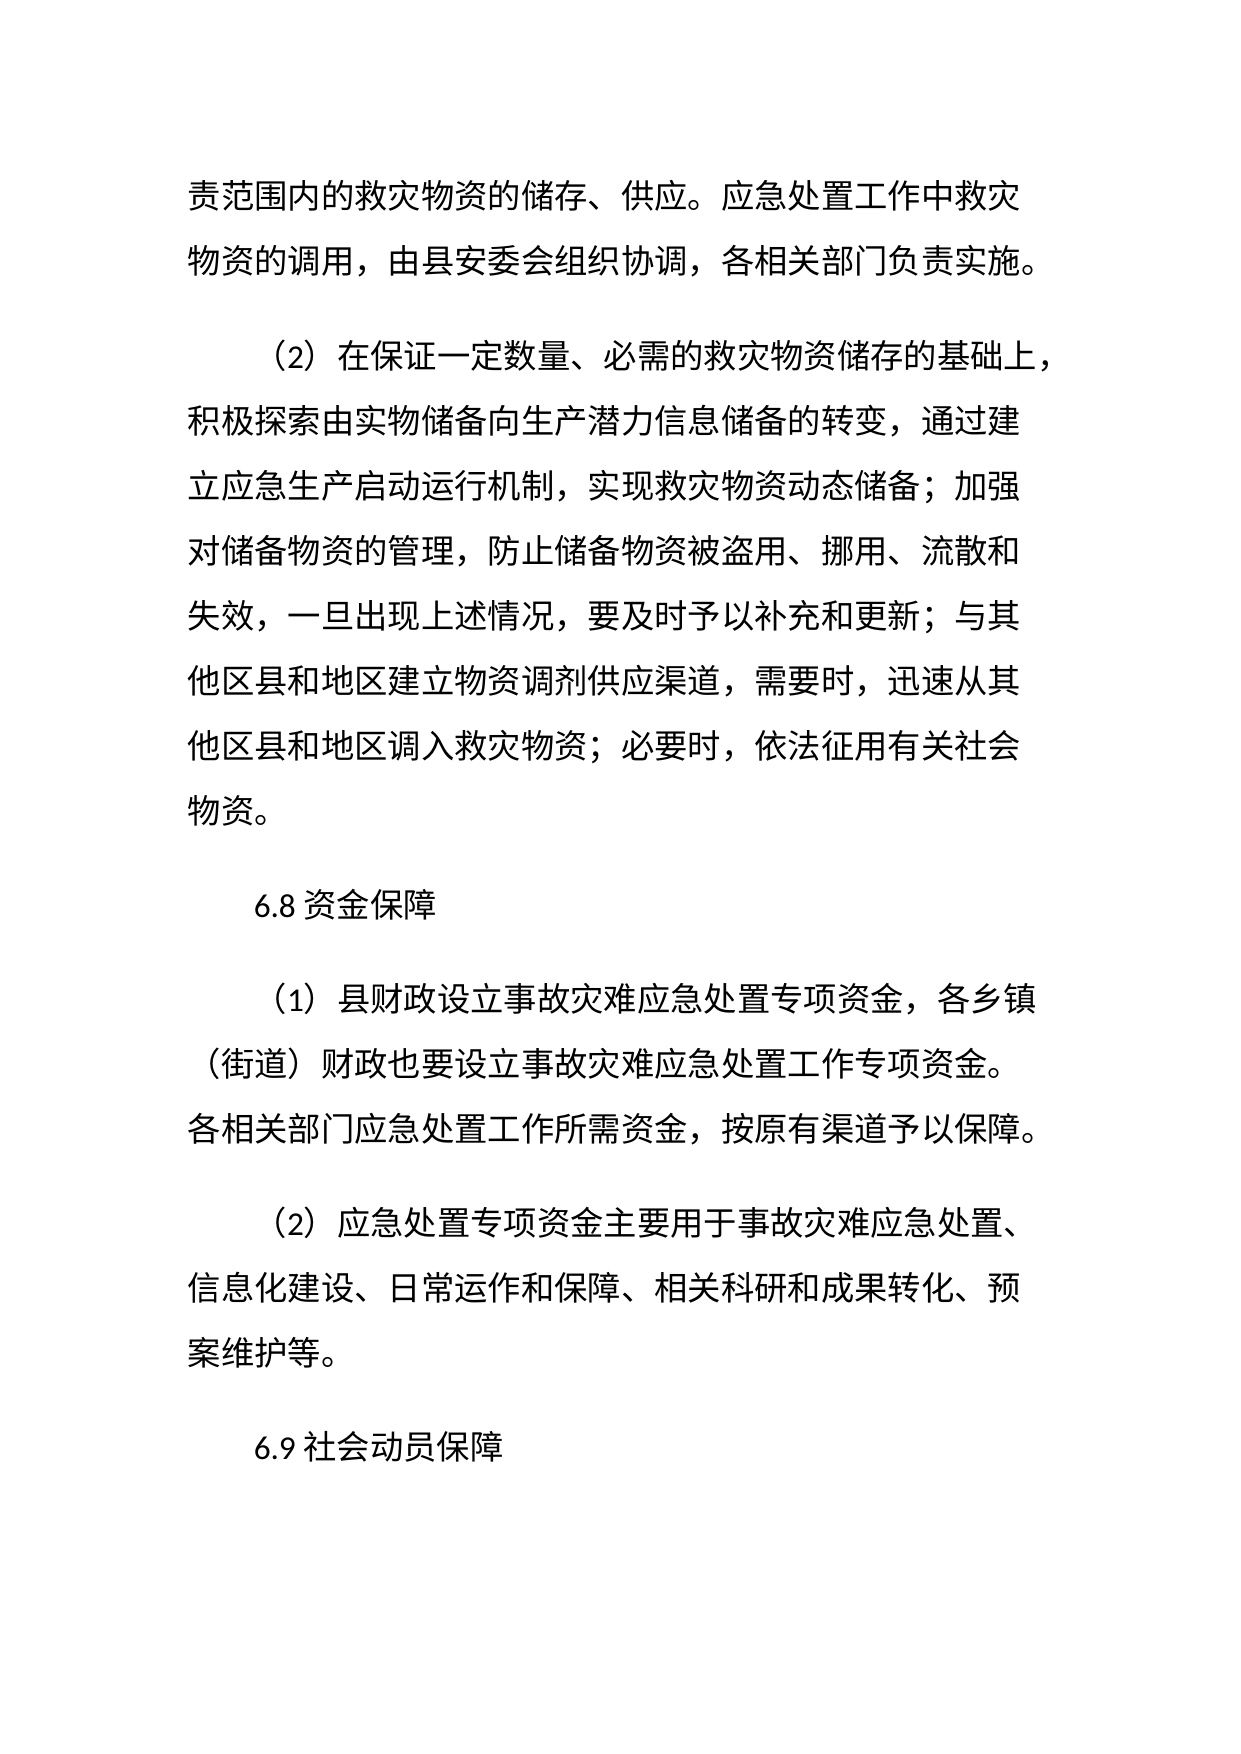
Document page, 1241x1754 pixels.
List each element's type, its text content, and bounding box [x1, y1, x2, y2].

text （2）在保证一定数量、必需的救灾物资储存的基础上，积极探索由实物储备向生产潜力信息储备的转变，通过建立应急生产启动运行机制，实现救灾物资动态储备；加强对储备物资的管理，防止储备物资被盗用、挪用、流散和失效，一旦出现上述情况，要及时予以补充和更新；与其他区县和地区建立物资调剂供应渠道，需要时，迅速从其他区县和地区调入救灾物资；必要时，依法征用有关社会物资。 [187, 321, 1053, 841]
text （2）应急处置专项资金主要用于事故灾难应急处置、信息化建设、日常运作和保障、相关科研和成果转化、预案维护等。 [187, 1189, 1053, 1384]
text （1）县财政设立事故灾难应急处置专项资金，各乡镇（街道）财政也要设立事故灾难应急处置工作专项资金。各相关部门应急处置工作所需资金，按原有渠道予以保障。 [187, 964, 1053, 1159]
text 6.8 资金保障 [187, 870, 1053, 935]
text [187, 162, 1053, 292]
text 6.9 社会动员保障 [187, 1413, 1053, 1478]
